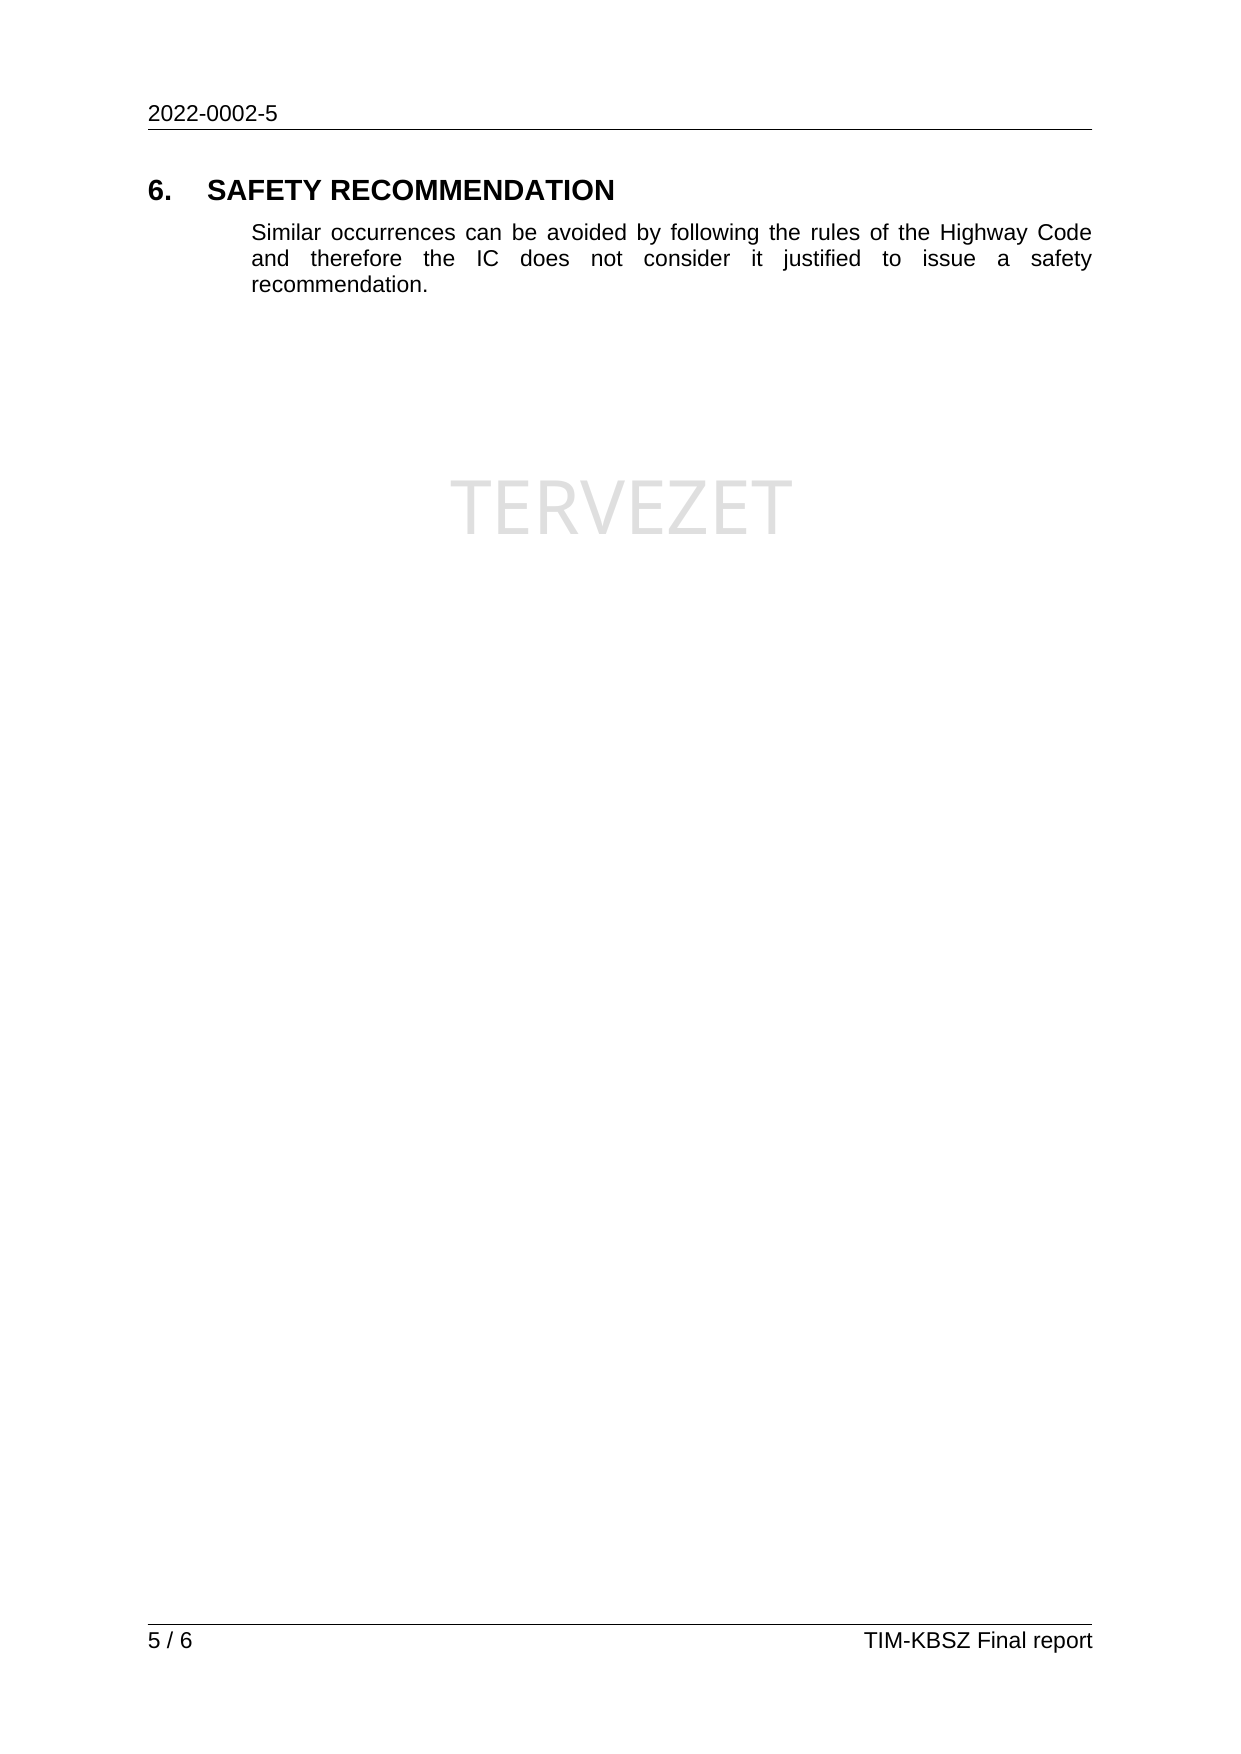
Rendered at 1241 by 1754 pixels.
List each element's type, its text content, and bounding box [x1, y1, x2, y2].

subtitle SAFETY RECOMMENDATION [148, 173, 1092, 206]
text Similar occurrences can be avoided by following the rules of the Highway Code and therefore the IC does not consider it justified to issue a safety recommendation. [251, 219, 1092, 298]
